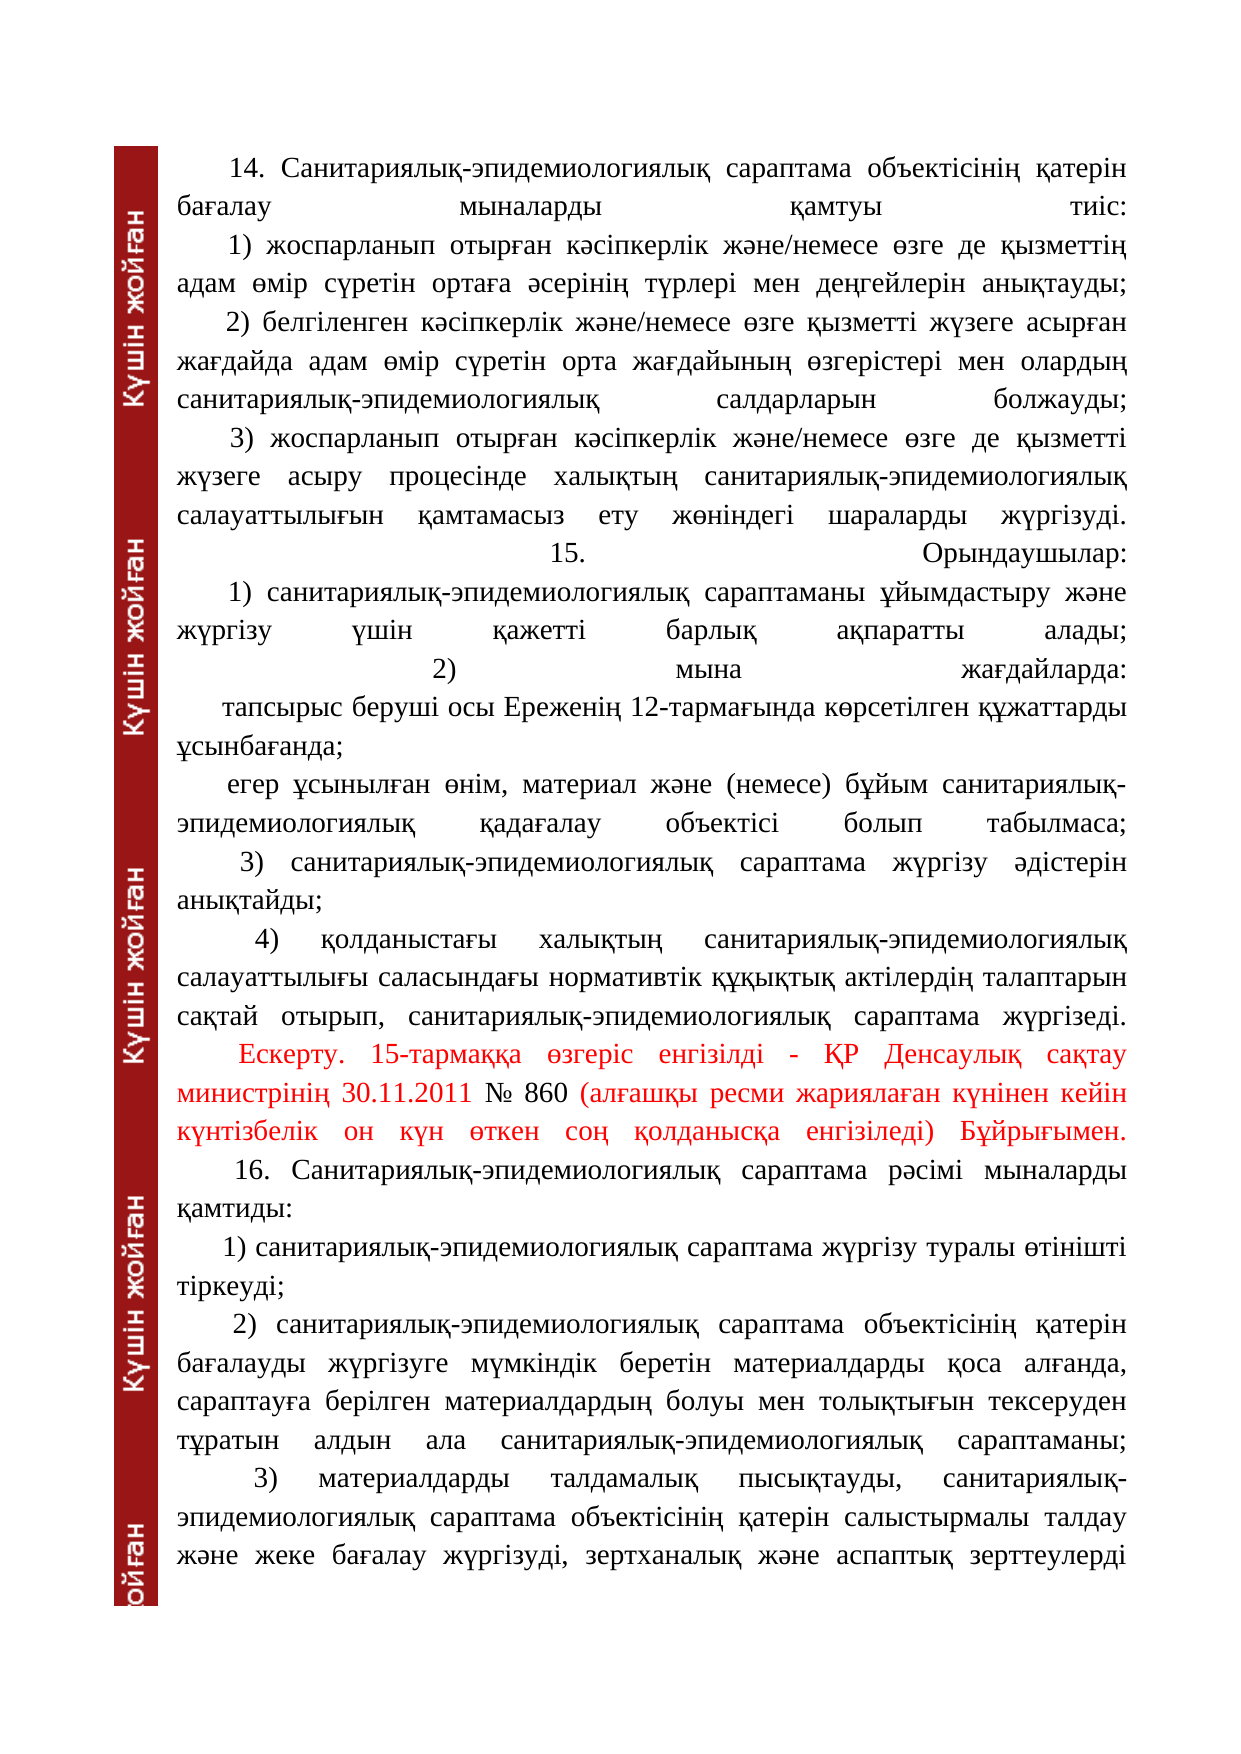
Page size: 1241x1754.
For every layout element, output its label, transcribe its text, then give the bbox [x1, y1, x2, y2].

picture [114, 1571, 158, 1606]
picture [114, 146, 158, 150]
